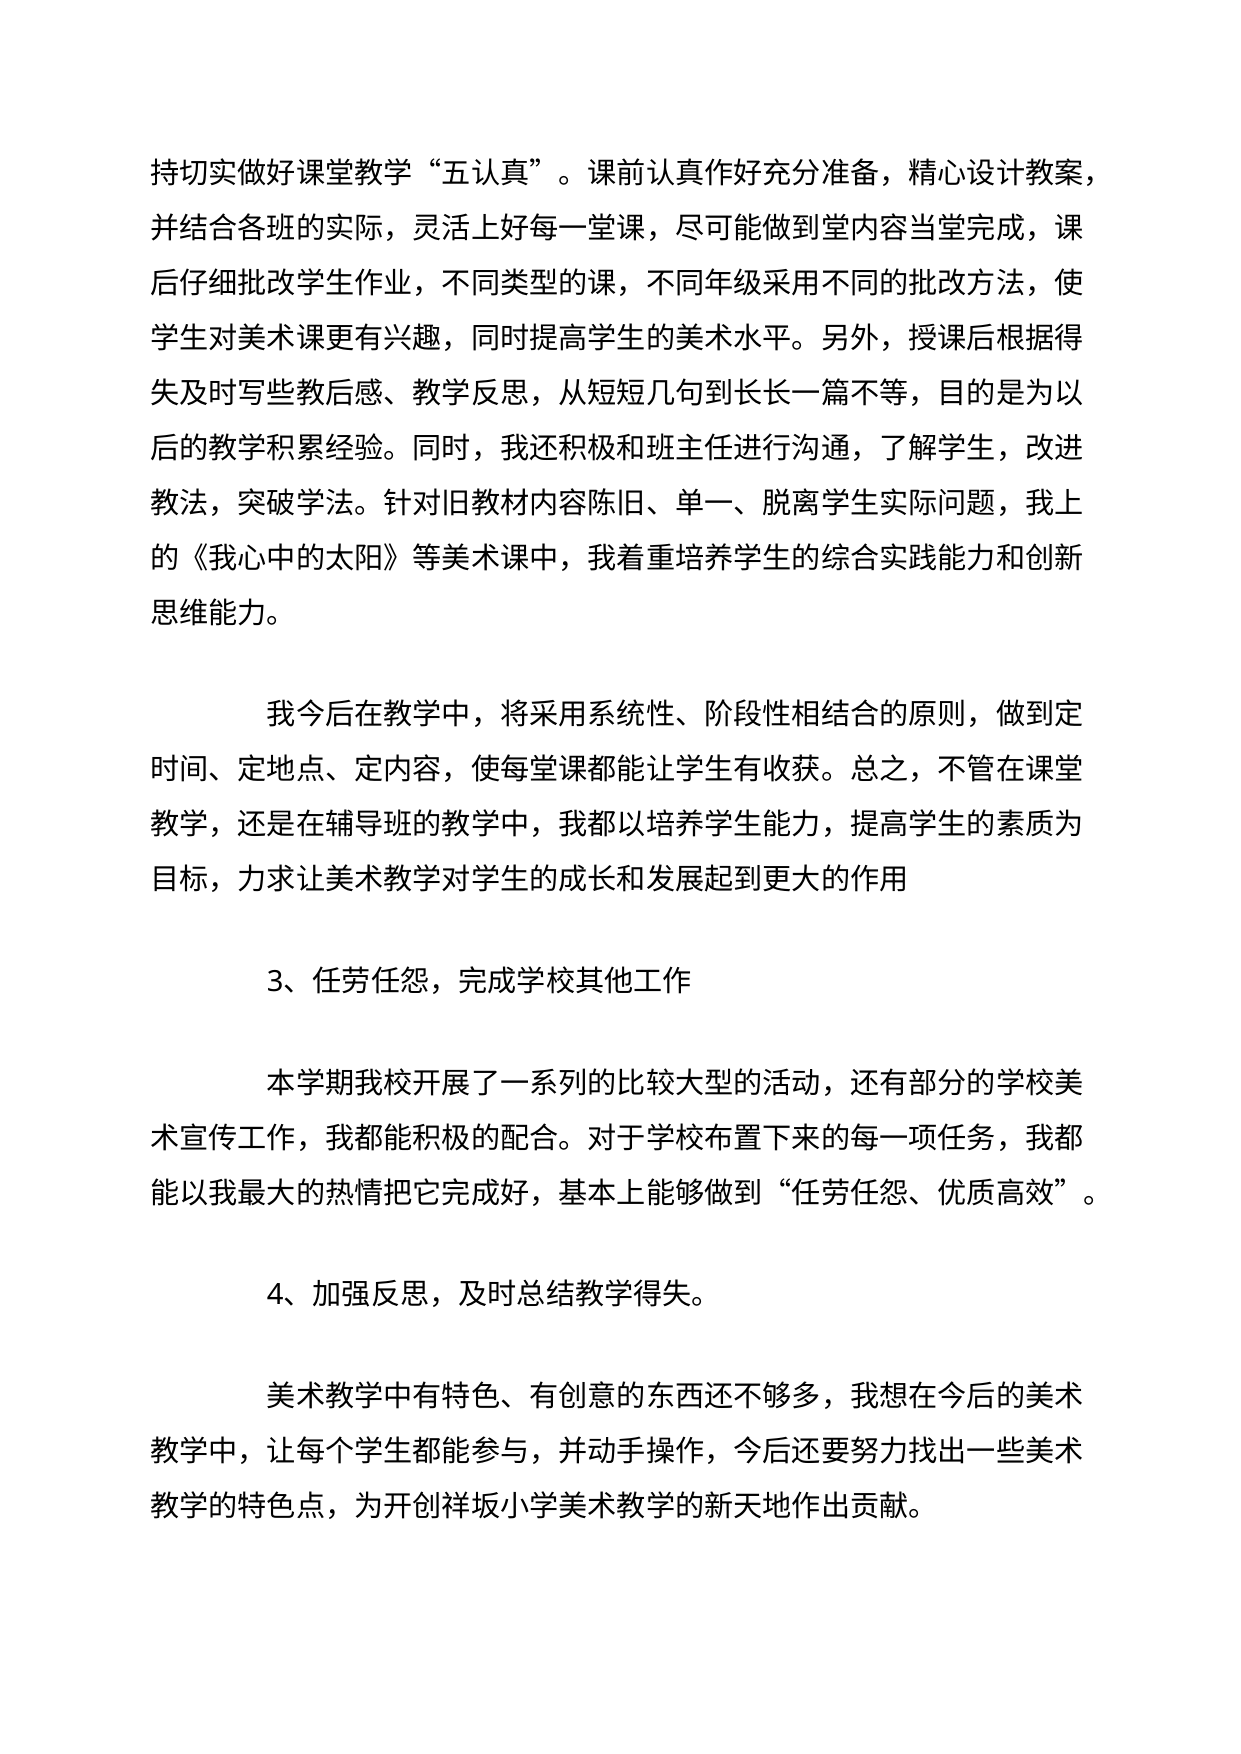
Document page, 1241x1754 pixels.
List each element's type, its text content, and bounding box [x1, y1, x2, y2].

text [150, 150, 1090, 631]
text 本学期我校开展了一系列的比较大型的活动，还有部分的学校美术宣传工作，我都能积极的配合。对于学校布置下来的每一项任务，我都能以我最大的热情把它完成好，基本上能够做到“任劳任怨、优质高效”。 [150, 1059, 1090, 1211]
text 4、加强反思，及时总结教学得失。 [150, 1271, 1090, 1313]
text 3、任劳任怨，完成学校其他工作 [150, 957, 1090, 1000]
text 我今后在教学中，将采用系统性、阶段性相结合的原则，做到定时间、定地点、定内容，使每堂课都能让学生有收获。总之，不管在课堂教学，还是在辅导班的教学中，我都以培养学生能力，提高学生的素质为目标，力求让美术教学对学生的成长和发展起到更大的作用 [150, 691, 1090, 898]
text 美术教学中有特色、有创意的东西还不够多，我想在今后的美术教学中，让每个学生都能参与，并动手操作，今后还要努力找出一些美术教学的特色点，为开创祥坂小学美术教学的新天地作出贡献。 [150, 1373, 1090, 1525]
